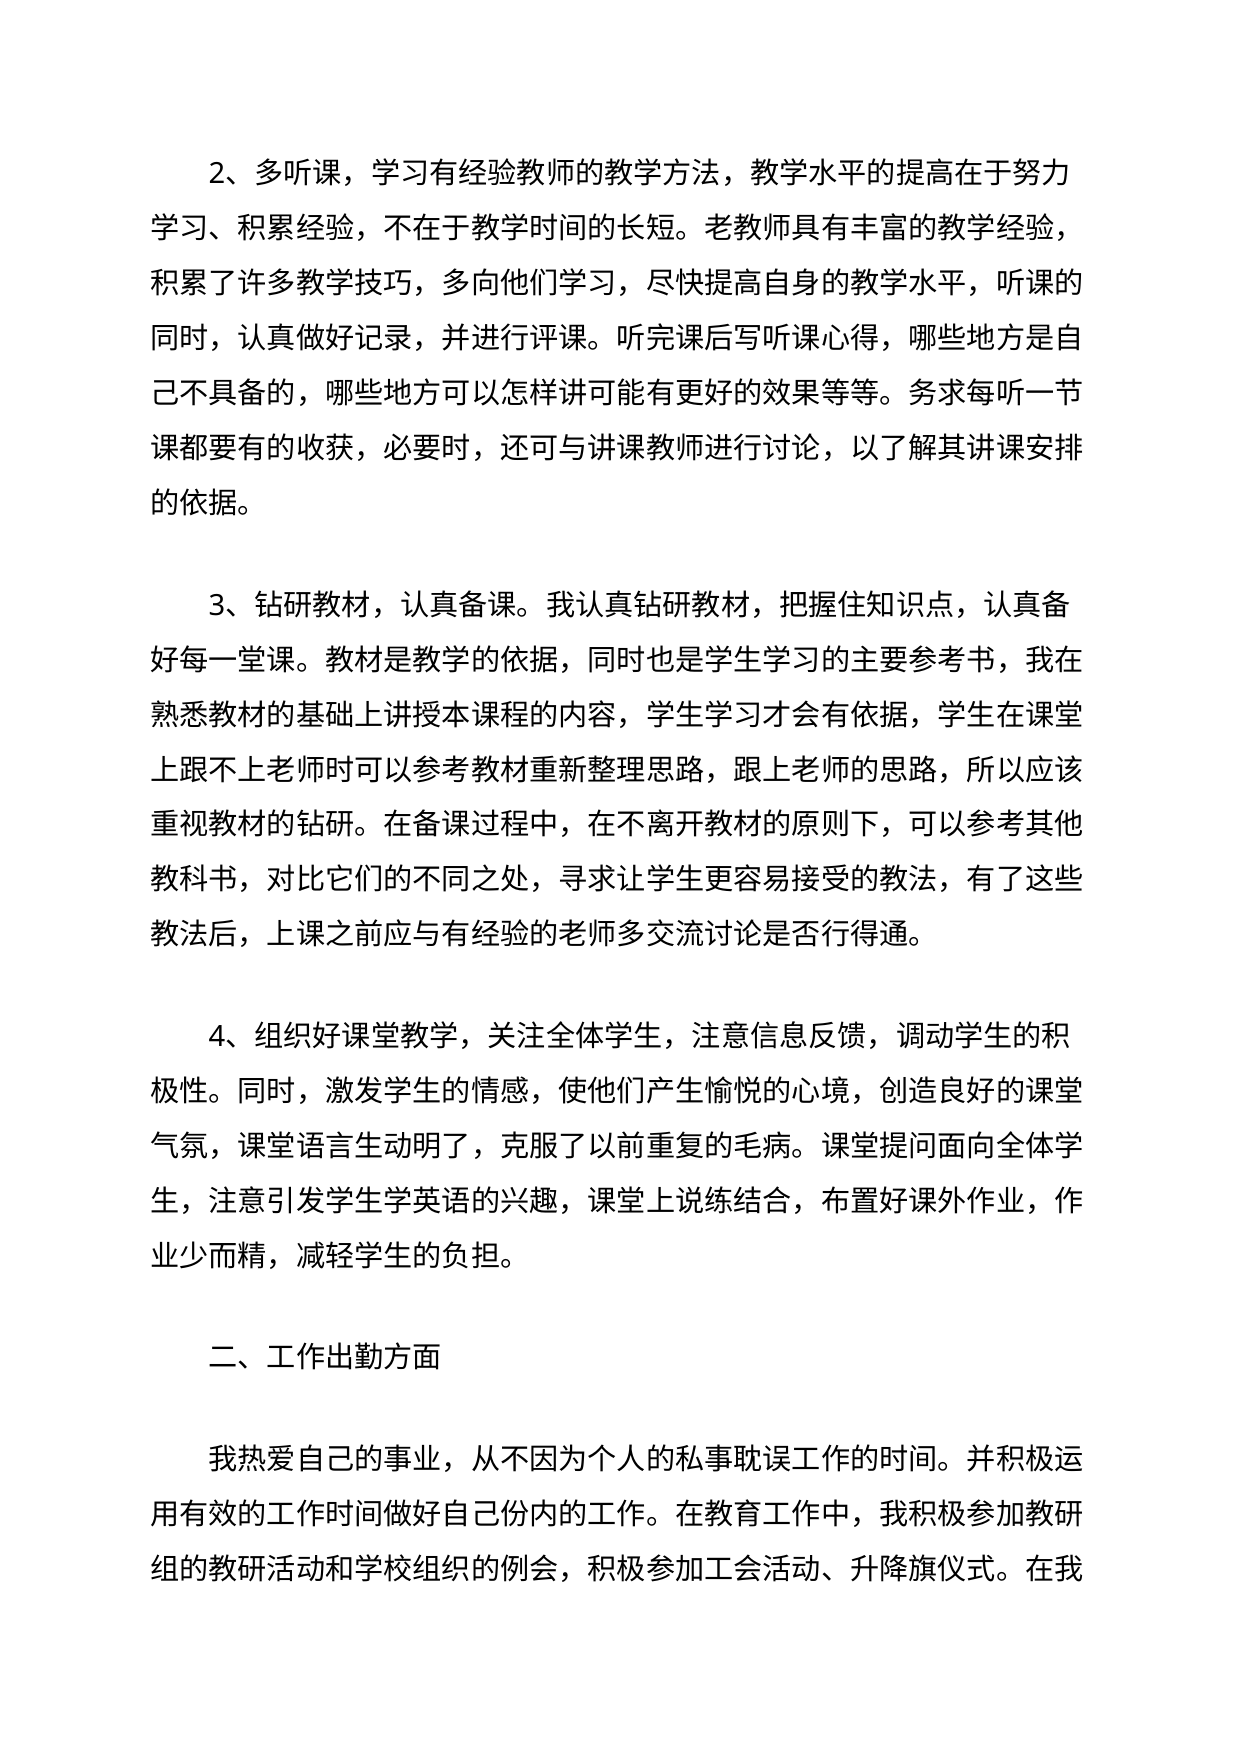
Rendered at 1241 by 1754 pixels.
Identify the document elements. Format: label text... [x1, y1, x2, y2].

text 3、钻研教材，认真备课。我认真钻研教材，把握住知识点，认真备好每一堂课。教材是教学的依据，同时也是学生学习的主要参考书，我在熟悉教材的基础上讲授本课程的内容，学生学习才会有依据，学生在课堂上跟不上老师时可以参考教材重新整理思路，跟上老师的思路，所以应该重视教材的钻研。在备课过程中，在不离开教材的原则下，可以参考其他教科书，对比它们的不同之处，寻求让学生更容易接受的教法，有了这些教法后，上课之前应与有经验的老师多交流讨论是否行得通。 [150, 581, 1090, 953]
text 4、组织好课堂教学，关注全体学生，注意信息反馈，调动学生的积极性。同时，激发学生的情感，使他们产生愉悦的心境，创造良好的课堂气氛，课堂语言生动明了，克服了以前重复的毛病。课堂提问面向全体学生，注意引发学生学英语的兴趣，课堂上说练结合，布置好课外作业，作业少而精，减轻学生的负担。 [150, 1012, 1090, 1274]
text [150, 1436, 1090, 1588]
text 2、多听课，学习有经验教师的教学方法，教学水平的提高在于努力学习、积累经验，不在于教学时间的长短。老教师具有丰富的教学经验，积累了许多教学技巧，多向他们学习，尽快提高自身的教学水平，听课的同时，认真做好记录，并进行评课。听完课后写听课心得，哪些地方是自己不具备的，哪些地方可以怎样讲可能有更好的效果等等。务求每听一节课都要有的收获，必要时，还可与讲课教师进行讨论，以了解其讲课安排的依据。 [150, 150, 1090, 522]
text 二、工作出勤方面 [150, 1334, 1090, 1376]
